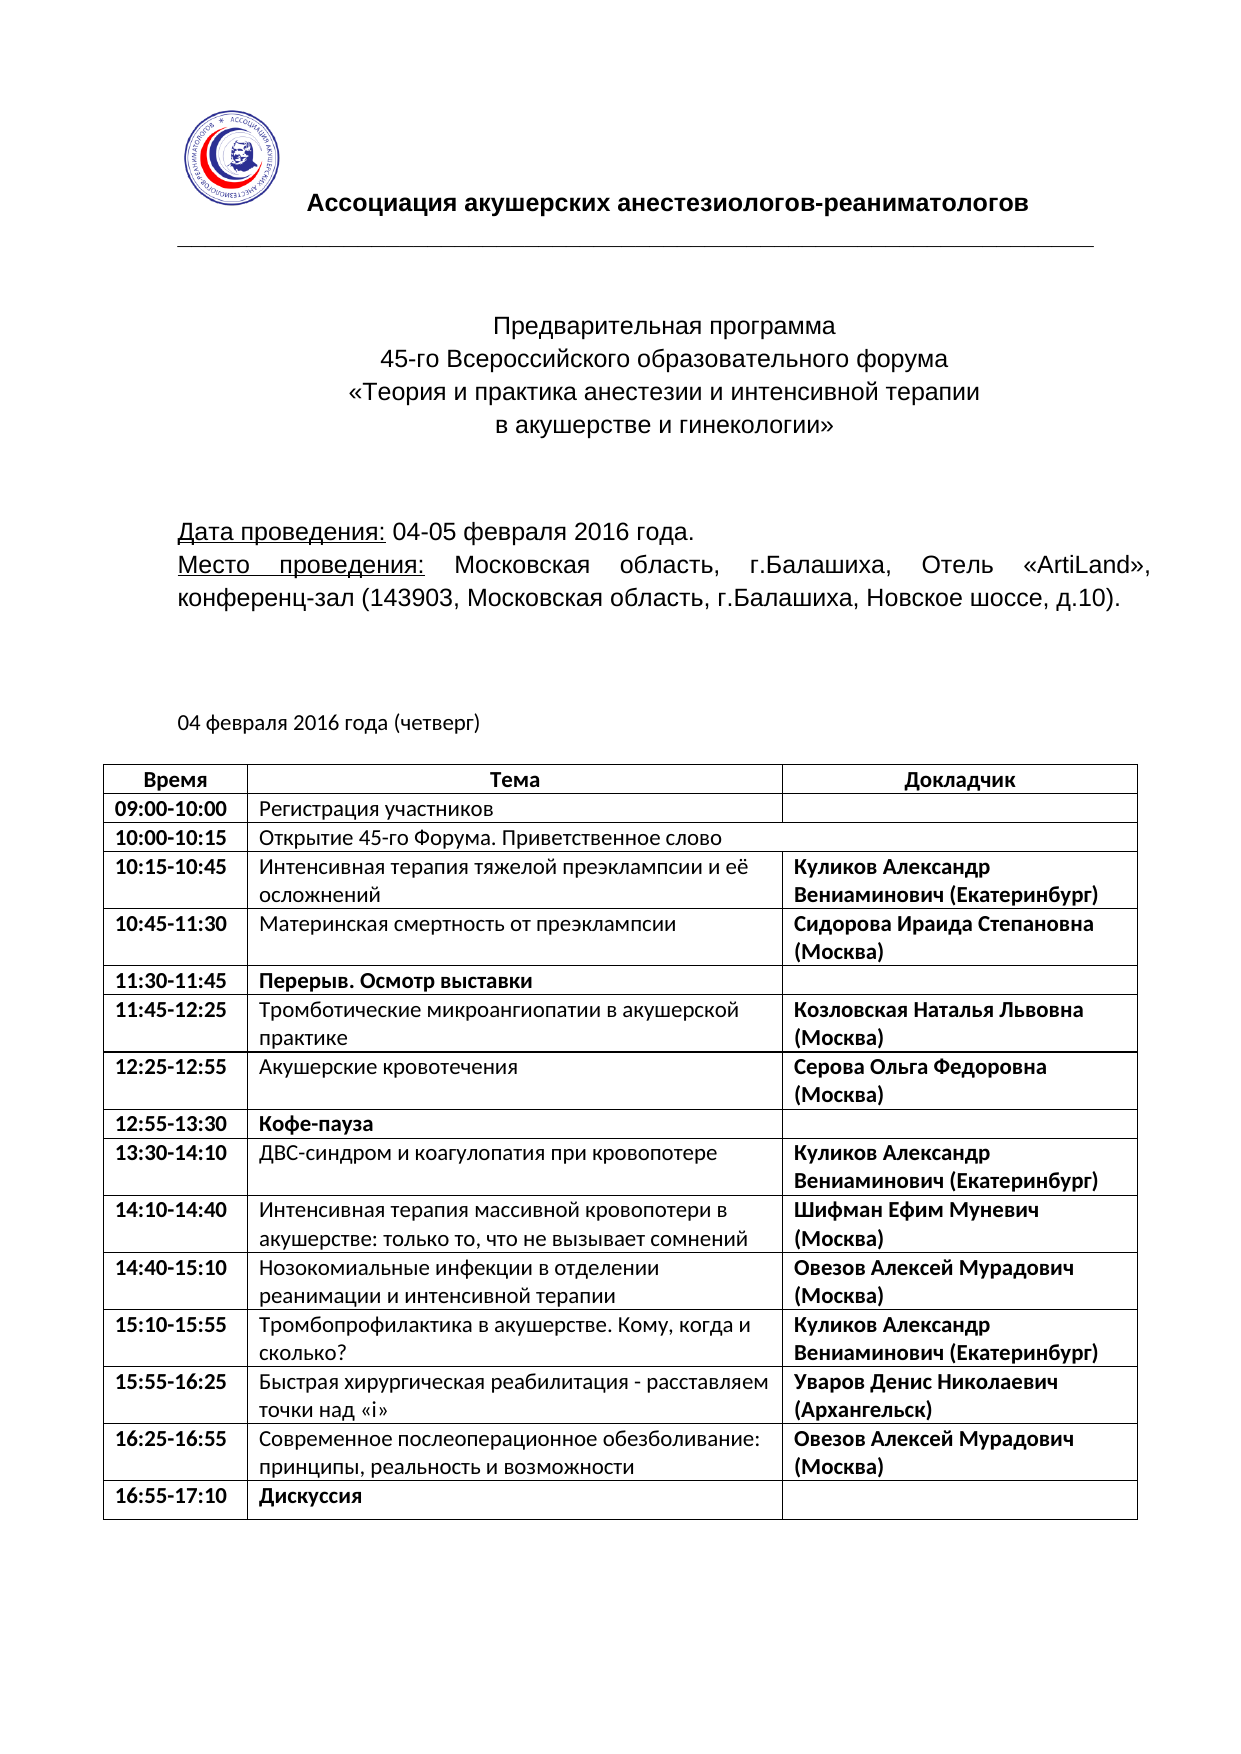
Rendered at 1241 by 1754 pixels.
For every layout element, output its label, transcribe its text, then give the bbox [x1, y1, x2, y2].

table_cell Уваров Денис Николаевич (Архангельск) [783, 1367, 1137, 1423]
text Ассоциация акушерских анестезиологов-реаниматологов [177, 103, 1152, 217]
table_cell 14:10-14:40 [104, 1196, 247, 1252]
table_header Время [104, 765, 247, 793]
table_header Докладчик [783, 765, 1137, 793]
table_cell 14:40-15:10 [104, 1253, 247, 1309]
table_cell Быстрая хирургическая реабилитация - расставляем точки над «i» [248, 1367, 782, 1423]
table_cell 10:00-10:15 [104, 823, 247, 851]
text Место проведения: Московская область, г.Балашиха, Отель «ArtiLand», конференц-зал (143903, Московская область, г.Балашиха, Новское шоссе, д.10). [177, 550, 1152, 612]
table_cell Кофе-пауза [248, 1110, 782, 1137]
table_cell Современное послеоперационное обезболивание: принципы, реальность и возможности [248, 1424, 782, 1480]
table_cell Куликов Александр Вениаминович (Екатеринбург) [783, 1139, 1137, 1194]
text 04 февраля 2016 года (четверг) [177, 708, 1152, 736]
text Дата проведения: 04-05 февраля 2016 года. [177, 517, 1152, 546]
table_cell 09:00-10:00 [104, 794, 247, 822]
text 45-го Всероссийского образовательного форума [177, 344, 1152, 372]
table_cell [783, 794, 1137, 822]
text __________________________________________________________________ [177, 221, 1152, 250]
table_cell Интенсивная терапия тяжелой преэклампсии и её осложнений [248, 852, 782, 908]
table_cell Тромботические микроангиопатии в акушерской практике [248, 995, 782, 1051]
table_cell 11:30-11:45 [104, 966, 247, 994]
table_cell Козловская Наталья Львовна (Москва) [783, 995, 1137, 1051]
text Предварительная программа [177, 311, 1152, 339]
table_cell Овезов Алексей Мурадович (Москва) [783, 1424, 1137, 1480]
table_cell Открытие 45-го Форума. Приветственное слово [248, 823, 1137, 851]
table_cell Сидорова Ираида Степановна (Москва) [783, 909, 1137, 965]
table_cell 11:45-12:25 [104, 995, 247, 1051]
table_cell 13:30-14:10 [104, 1139, 247, 1194]
table_cell Дискуссия [248, 1481, 782, 1519]
table_cell Перерыв. Осмотр выставки [248, 966, 782, 994]
text в акушерстве и гинекологии» [177, 410, 1152, 438]
table_cell Материнская смертность от преэклампсии [248, 909, 782, 965]
table_cell 15:10-15:55 [104, 1310, 247, 1366]
table_cell Акушерские кровотечения [248, 1053, 782, 1108]
table_cell Овезов Алексей Мурадович (Москва) [783, 1253, 1137, 1309]
table_cell Куликов Александр Вениаминович (Екатеринбург) [783, 852, 1137, 908]
table_cell 15:55-16:25 [104, 1367, 247, 1423]
table_cell Интенсивная терапия массивной кровопотери в акушерстве: только то, что не вызывает сомнений [248, 1196, 782, 1252]
table_header Тема [248, 765, 782, 793]
table_cell Шифман Ефим Муневич (Москва) [783, 1196, 1137, 1252]
table_cell 10:15-10:45 [104, 852, 247, 908]
table_cell 12:25-12:55 [104, 1053, 247, 1108]
table_cell [783, 1481, 1137, 1519]
table_cell 10:45-11:30 [104, 909, 247, 965]
table_cell [783, 966, 1137, 994]
table_cell Нозокомиальные инфекции в отделении реанимации и интенсивной терапии [248, 1253, 782, 1309]
table_cell 16:55-17:10 [104, 1481, 247, 1519]
table_cell Серова Ольга Федоровна (Москва) [783, 1053, 1137, 1108]
table_cell Тромбопрофилактика в акушерстве. Кому, когда и сколько? [248, 1310, 782, 1366]
table_cell 16:25-16:55 [104, 1424, 247, 1480]
text «Теория и практика анестезии и интенсивной терапии [177, 377, 1152, 406]
picture [177, 103, 286, 212]
table_cell [783, 1110, 1137, 1137]
table_cell Регистрация участников [248, 794, 782, 822]
table_cell Куликов Александр Вениаминович (Екатеринбург) [783, 1310, 1137, 1366]
table_cell 12:55-13:30 [104, 1110, 247, 1137]
table_cell ДВС-синдром и коагулопатия при кровопотере [248, 1139, 782, 1194]
